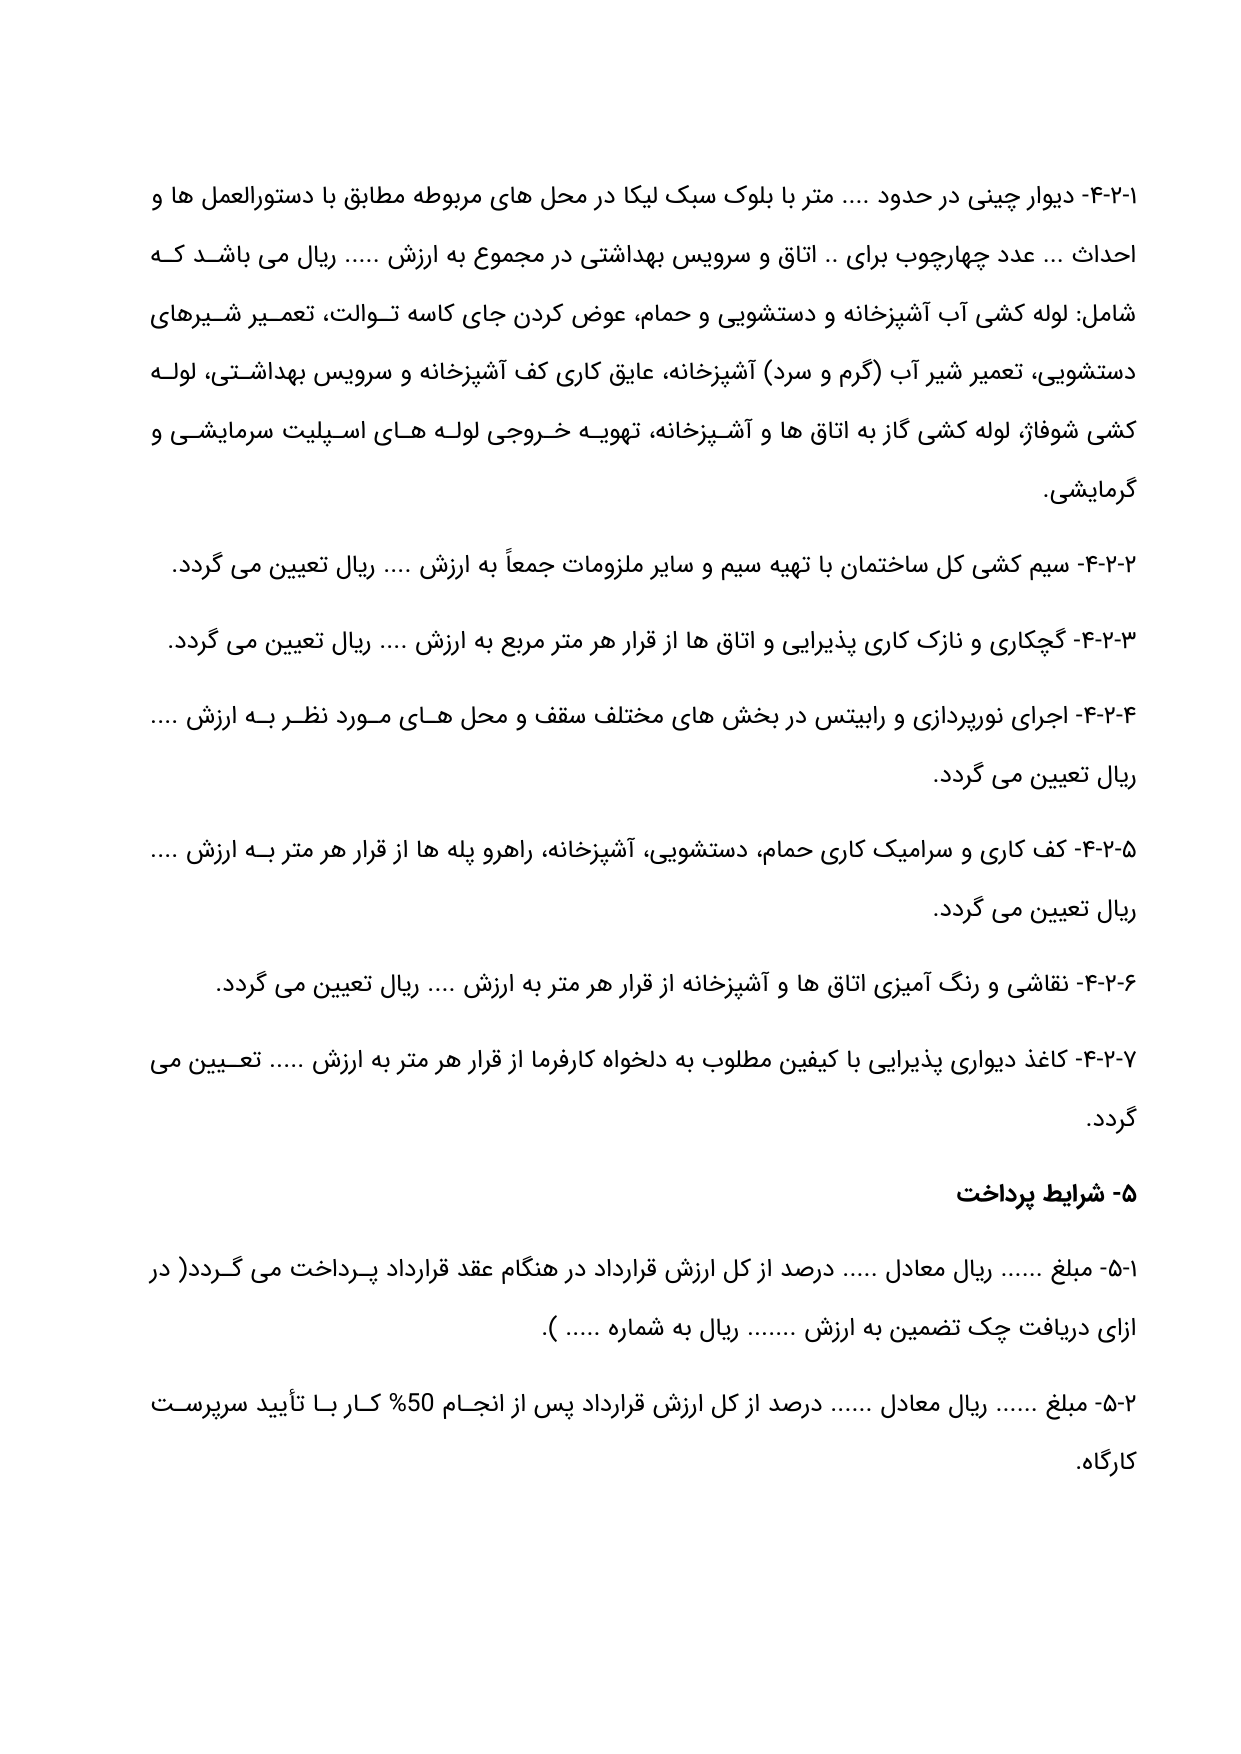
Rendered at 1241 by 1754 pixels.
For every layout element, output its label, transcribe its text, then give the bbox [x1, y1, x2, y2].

text ۵- شرایط پرداخت [150, 1175, 1137, 1214]
text ۴-۲-۲- سیم کشی کل ساختمان با تهیه سیم و سایر ملزومات جمعاً به ارزش .... ریال تعیین می گردد. [150, 546, 1137, 586]
text ۴-۲-۵- کف کاری و سرامیک کاری حمام، دستشویی، آشپزخانه، راهرو پله ها از قرار هر متر به ارزش .... ریال تعیین می گردد. [150, 831, 1137, 929]
text ۴-۲-۳- گچکاری و نازک کاری پذیرایی و اتاق ها از قرار هر متر مربع به ارزش .... ریال تعیین می گردد. [150, 622, 1137, 661]
text ۴-۲-۷- کاغذ دیواری پذیرایی با کیفین مطلوب به دلخواه کارفرما از قرار هر متر به ارزش ..... تعیین می گردد. [150, 1041, 1137, 1139]
text ۵-۱- مبلغ ...... ریال معادل ..... درصد از کل ارزش قرارداد در هنگام عقد قرارداد پرداخت می گردد( در ازای دریافت چک تضمین به ارزش ....... ریال به شماره ..... ). [150, 1251, 1137, 1348]
text ۴-۲-۴- اجرای نورپردازی و رابیتس در بخش های مختلف سقف و محل های مورد نظر به ارزش .... ریال تعیین می گردد. [150, 697, 1137, 795]
text ۵-۲- مبلغ ...... ریال معادل ...... درصد از کل ارزش قرارداد پس از انجام 50% کار با تأیید سرپرست کارگاه. [150, 1385, 1137, 1483]
text ۴-۲-۱- دیوار چینی در حدود .... متر با بلوک سبک لیکا در محل های مربوطه مطابق با دستورالعمل ها و احداث ... عدد چهارچوب برای .. اتاق و سرویس بهداشتی در مجموع به ارزش ..... ریال می باشد که شامل: لوله کشی آب آشپزخانه و دستشویی و حمام، عوض کردن جای کاسه توالت، تعمیر شیرهای دستشویی، تعمیر شیر آب (گرم و سرد) آشپزخانه، عایق کاری کف آشپزخانه و سرویس بهداشتی، لوله کشی شوفاژ، لوله کشی گاز به اتاق ها و آشپزخانه، تهویه خروجی لوله های اسپلیت سرمایشی و گرمایشی. [150, 177, 1137, 510]
text ۴-۲-۶- نقاشی و رنگ آمیزی اتاق ها و آشپزخانه از قرار هر متر به ارزش .... ریال تعیین می گردد. [150, 966, 1137, 1005]
